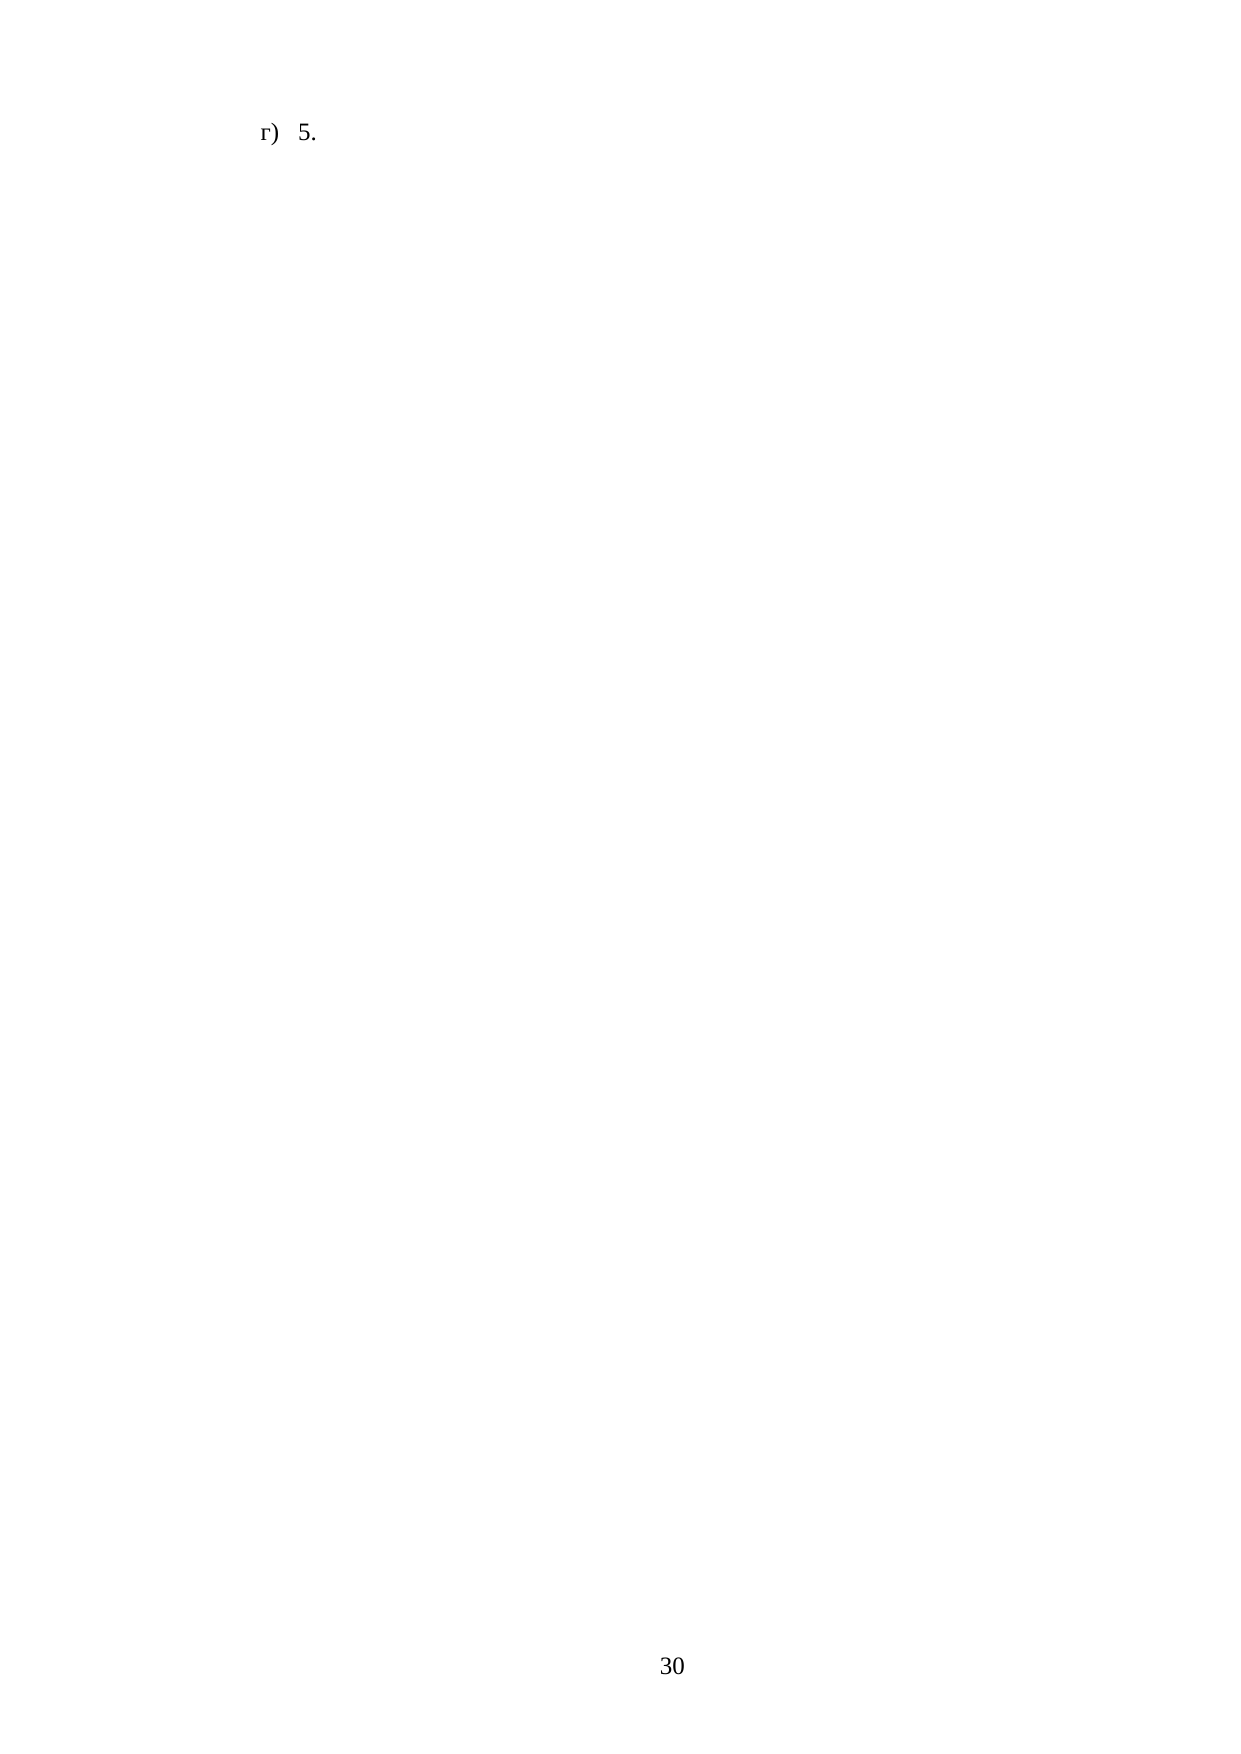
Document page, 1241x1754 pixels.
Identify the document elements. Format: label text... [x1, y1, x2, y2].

text г) 5. [260, 117, 1136, 145]
